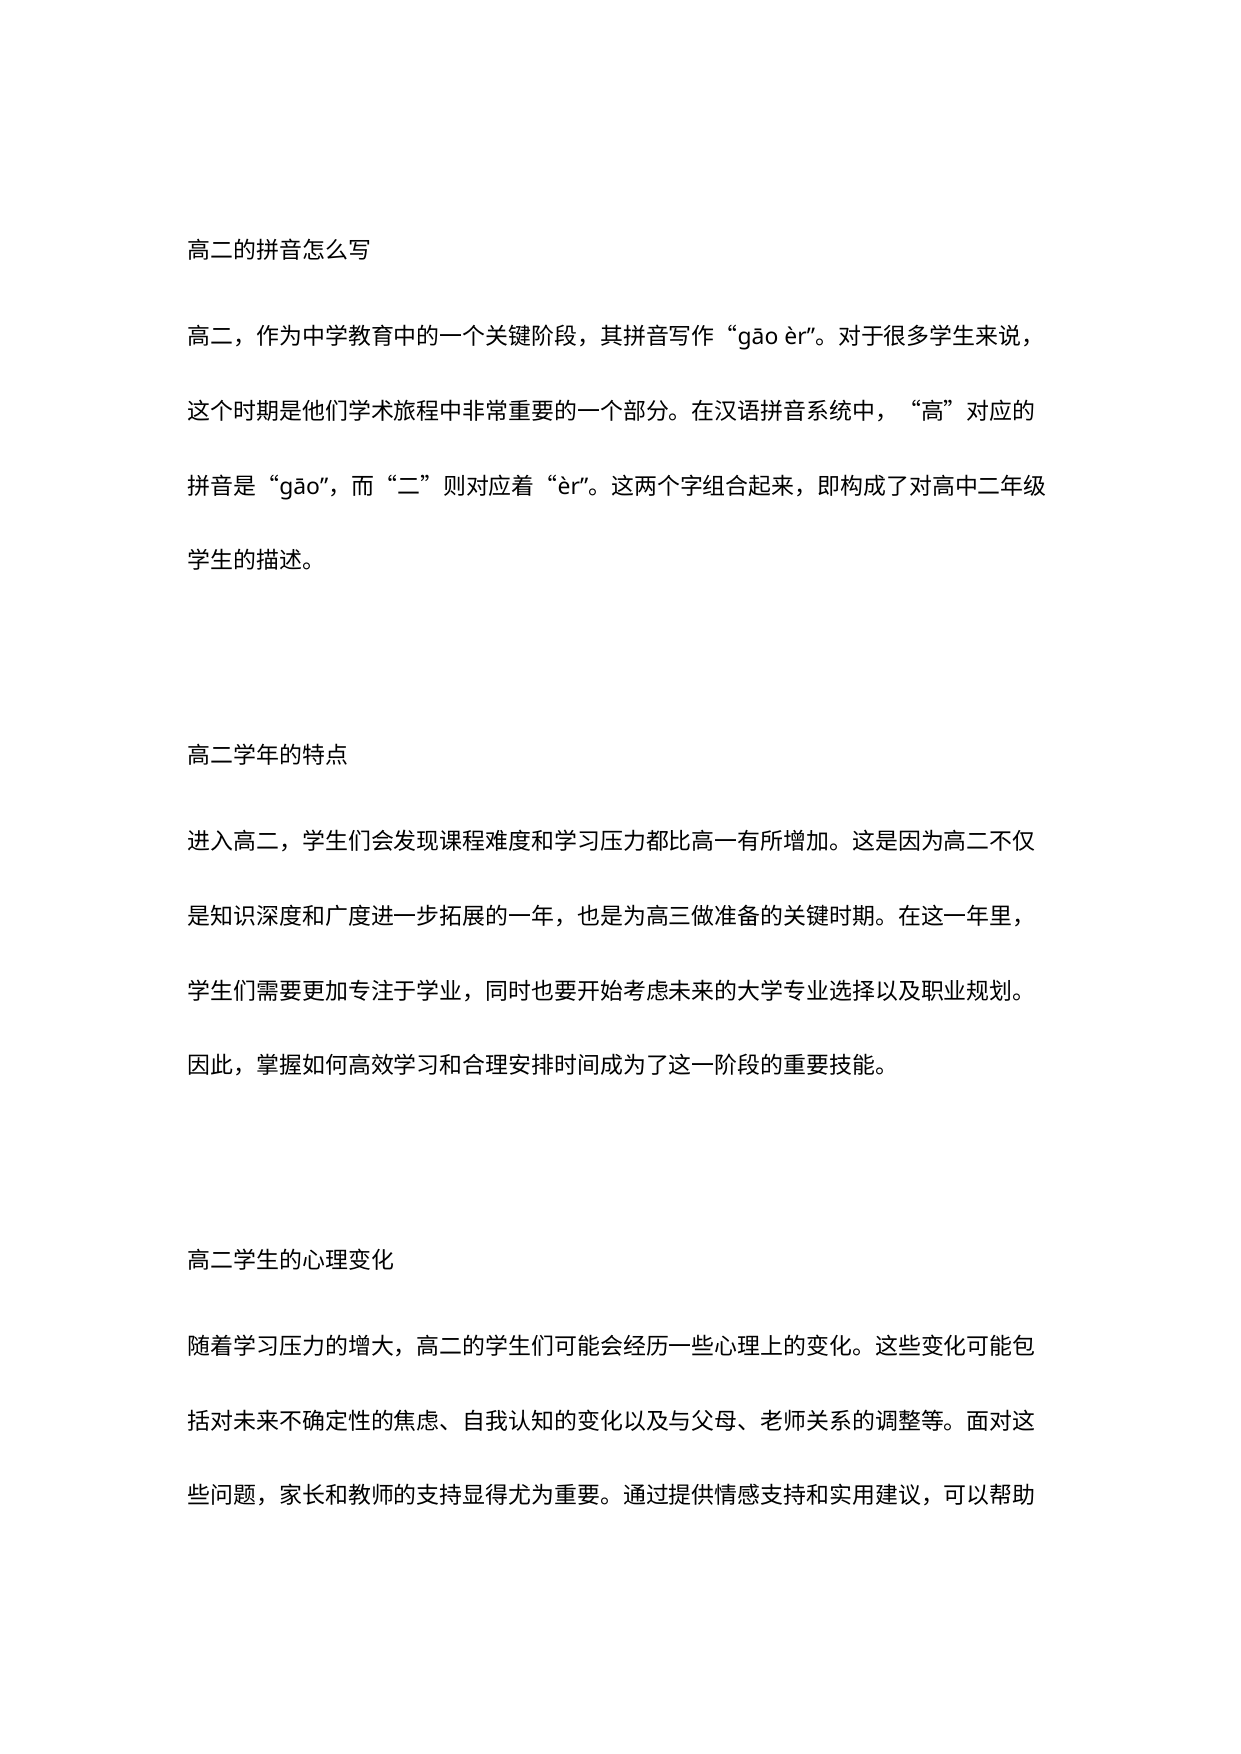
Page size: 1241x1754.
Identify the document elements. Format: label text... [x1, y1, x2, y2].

text 高二的拼音怎么写 [187, 216, 1053, 281]
text 高二，作为中学教育中的一个关键阶段，其拼音写作“gāo èr”。对于很多学生来说，这个时期是他们学术旅程中非常重要的一个部分。在汉语拼音系统中，“高”对应的拼音是“gāo”，而“二”则对应着“èr”。这两个字组合起来，即构成了对高中二年级学生的描述。 [187, 302, 1053, 591]
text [187, 1312, 1053, 1527]
text 高二学生的心理变化 [187, 1226, 1053, 1291]
text 高二学年的特点 [187, 721, 1053, 786]
text 进入高二，学生们会发现课程难度和学习压力都比高一有所增加。这是因为高二不仅是知识深度和广度进一步拓展的一年，也是为高三做准备的关键时期。在这一年里，学生们需要更加专注于学业，同时也要开始考虑未来的大学专业选择以及职业规划。因此，掌握如何高效学习和合理安排时间成为了这一阶段的重要技能。 [187, 807, 1053, 1096]
